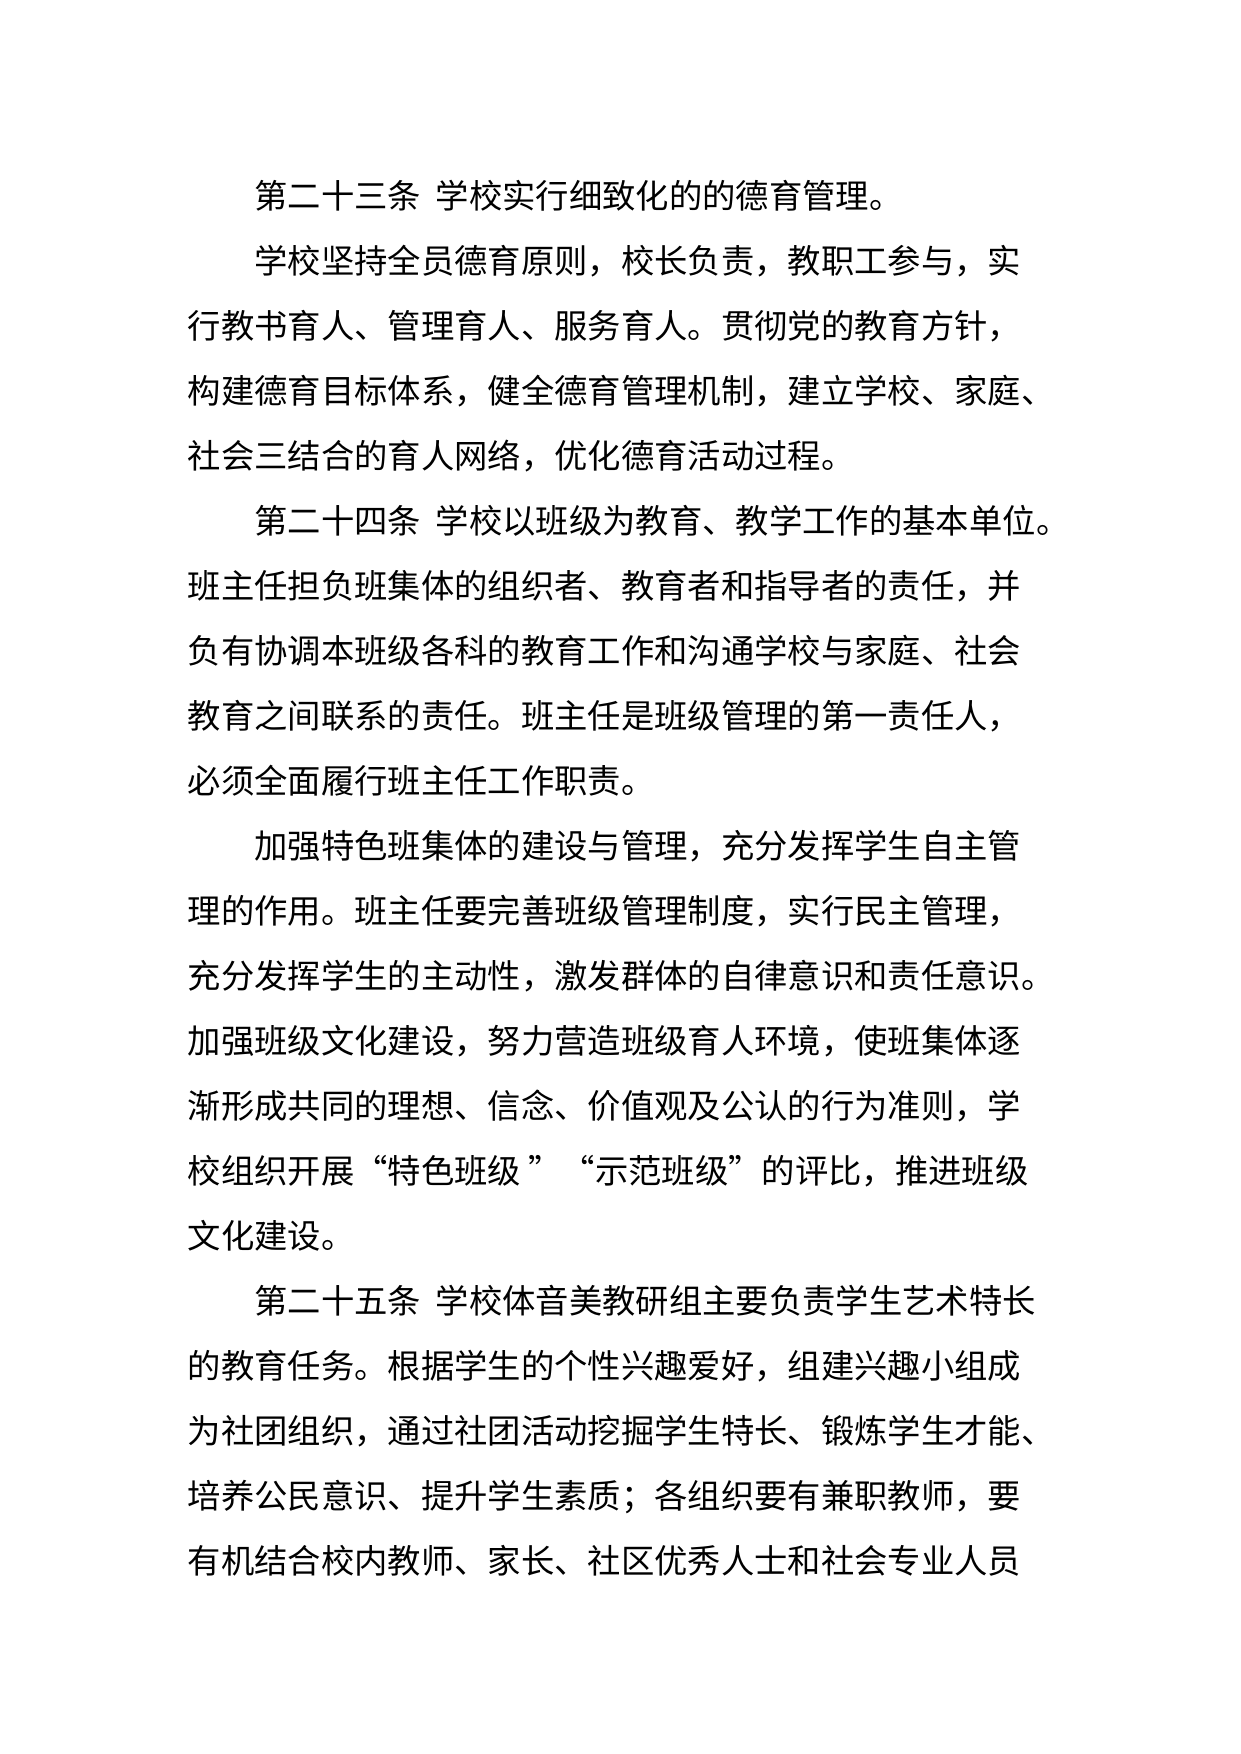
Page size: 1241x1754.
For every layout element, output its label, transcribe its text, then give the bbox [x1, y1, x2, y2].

text 加强特色班集体的建设与管理，充分发挥学生自主管理的作用。班主任要完善班级管理制度，实行民主管理，充分发挥学生的主动性，激发群体的自律意识和责任意识。加强班级文化建设，努力营造班级育人环境，使班集体逐渐形成共同的理想、信念、价值观及公认的行为准则，学校组织开展“特色班级 ”“示范班级”的评比，推进班级文化建设。 [187, 812, 1053, 1267]
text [187, 1267, 1053, 1592]
text 学校坚持全员德育原则，校长负责，教职工参与，实行教书育人、管理育人、服务育人。贯彻党的教育方针，构建德育目标体系，健全德育管理机制，建立学校、家庭、社会三结合的育人网络，优化德育活动过程。 [187, 227, 1053, 487]
text 第二十三条 学校实行细致化的的德育管理。 [187, 162, 1053, 227]
text 第二十四条 学校以班级为教育、教学工作的基本单位。班主任担负班集体的组织者、教育者和指导者的责任，并负有协调本班级各科的教育工作和沟通学校与家庭、社会教育之间联系的责任。班主任是班级管理的第一责任人，必须全面履行班主任工作职责。 [187, 487, 1053, 812]
